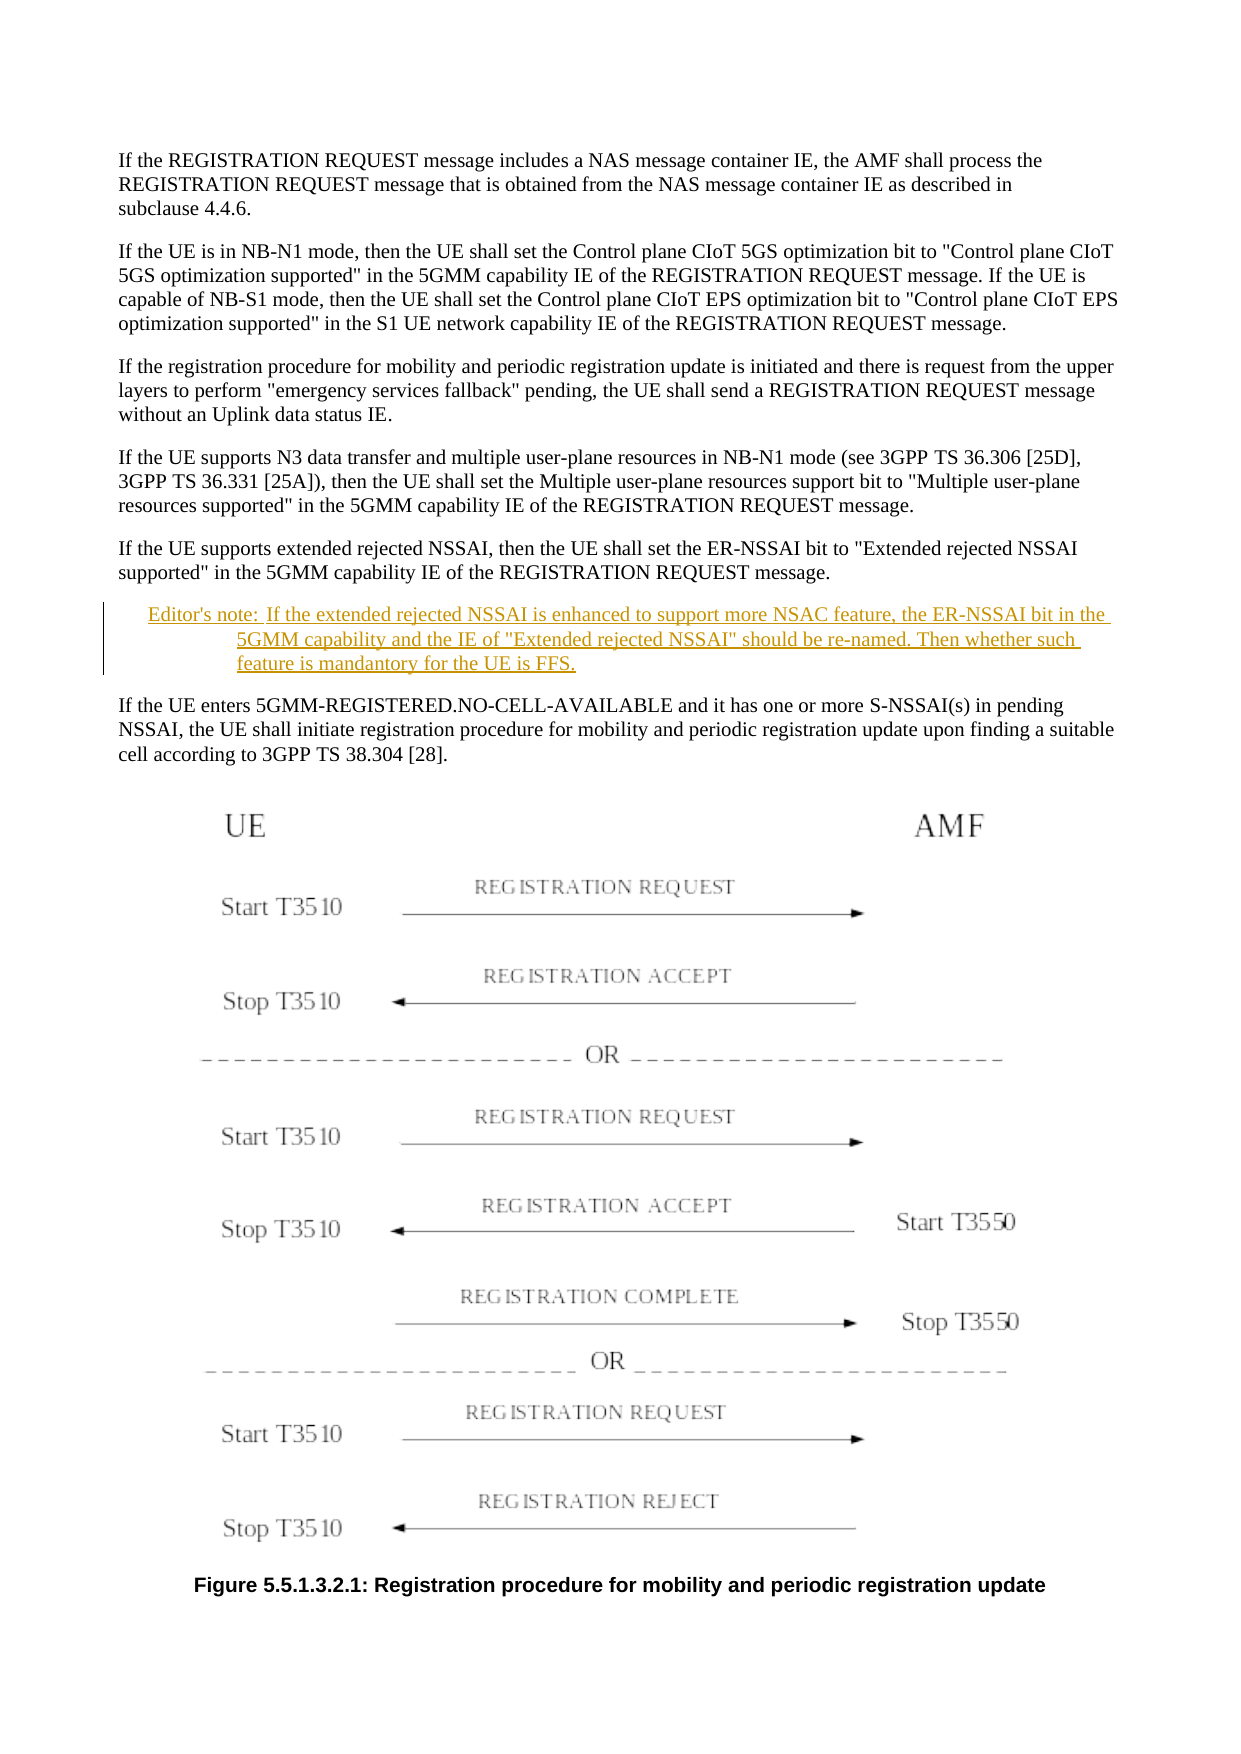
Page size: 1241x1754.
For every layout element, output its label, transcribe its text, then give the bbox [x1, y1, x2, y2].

text If the registration procedure for mobility and periodic registration update is initiated and there is request from the upper layers to perform "emergency services fallback" pending, the UE shall send a REGISTRATION REQUEST message without an Uplink data status IE. [118, 354, 1122, 426]
text If the UE enters 5GMM-REGISTERED.NO-CELL-AVAILABLE and it has one or more S-NSSAI(s) in pending NSSAI, the UE shall initiate registration procedure for mobility and periodic registration update upon finding a suitable cell according to 3GPP TS 38.304 [28]. [118, 693, 1122, 766]
text If the UE supports extended rejected NSSAI, then the UE shall set the ER-NSSAI bit to "Extended rejected NSSAI supported" in the 5GMM capability IE of the REGISTRATION REQUEST message. [118, 536, 1122, 584]
text Figure 5.5.1.3.2.1: Registration procedure for mobility and periodic registration update [118, 1573, 1122, 1597]
text If the UE supports N3 data transfer and multiple user-plane resources in NB-N1 mode (see 3GPP TS 36.306 [25D], 3GPP TS 36.331 [25A]), then the UE shall set the Multiple user-plane resources support bit to "Multiple user-plane resources supported" in the 5GMM capability IE of the REGISTRATION REQUEST message. [118, 444, 1122, 517]
text If the REGISTRATION REQUEST message includes a NAS message container IE, the AMF shall process the REGISTRATION REQUEST message that is obtained from the NAS message container IE as described in subclause 4.4.6. [118, 148, 1122, 220]
text If the UE is in NB-N1 mode, then the UE shall set the Control plane CIoT 5GS optimization bit to "Control plane CIoT 5GS optimization supported" in the 5GMM capability IE of the REGISTRATION REQUEST message. If the UE is capable of NB-S1 mode, then the UE shall set the Control plane CIoT EPS optimization bit to "Control plane CIoT EPS optimization supported" in the S1 UE network capability IE of the REGISTRATION REQUEST message. [118, 239, 1122, 335]
